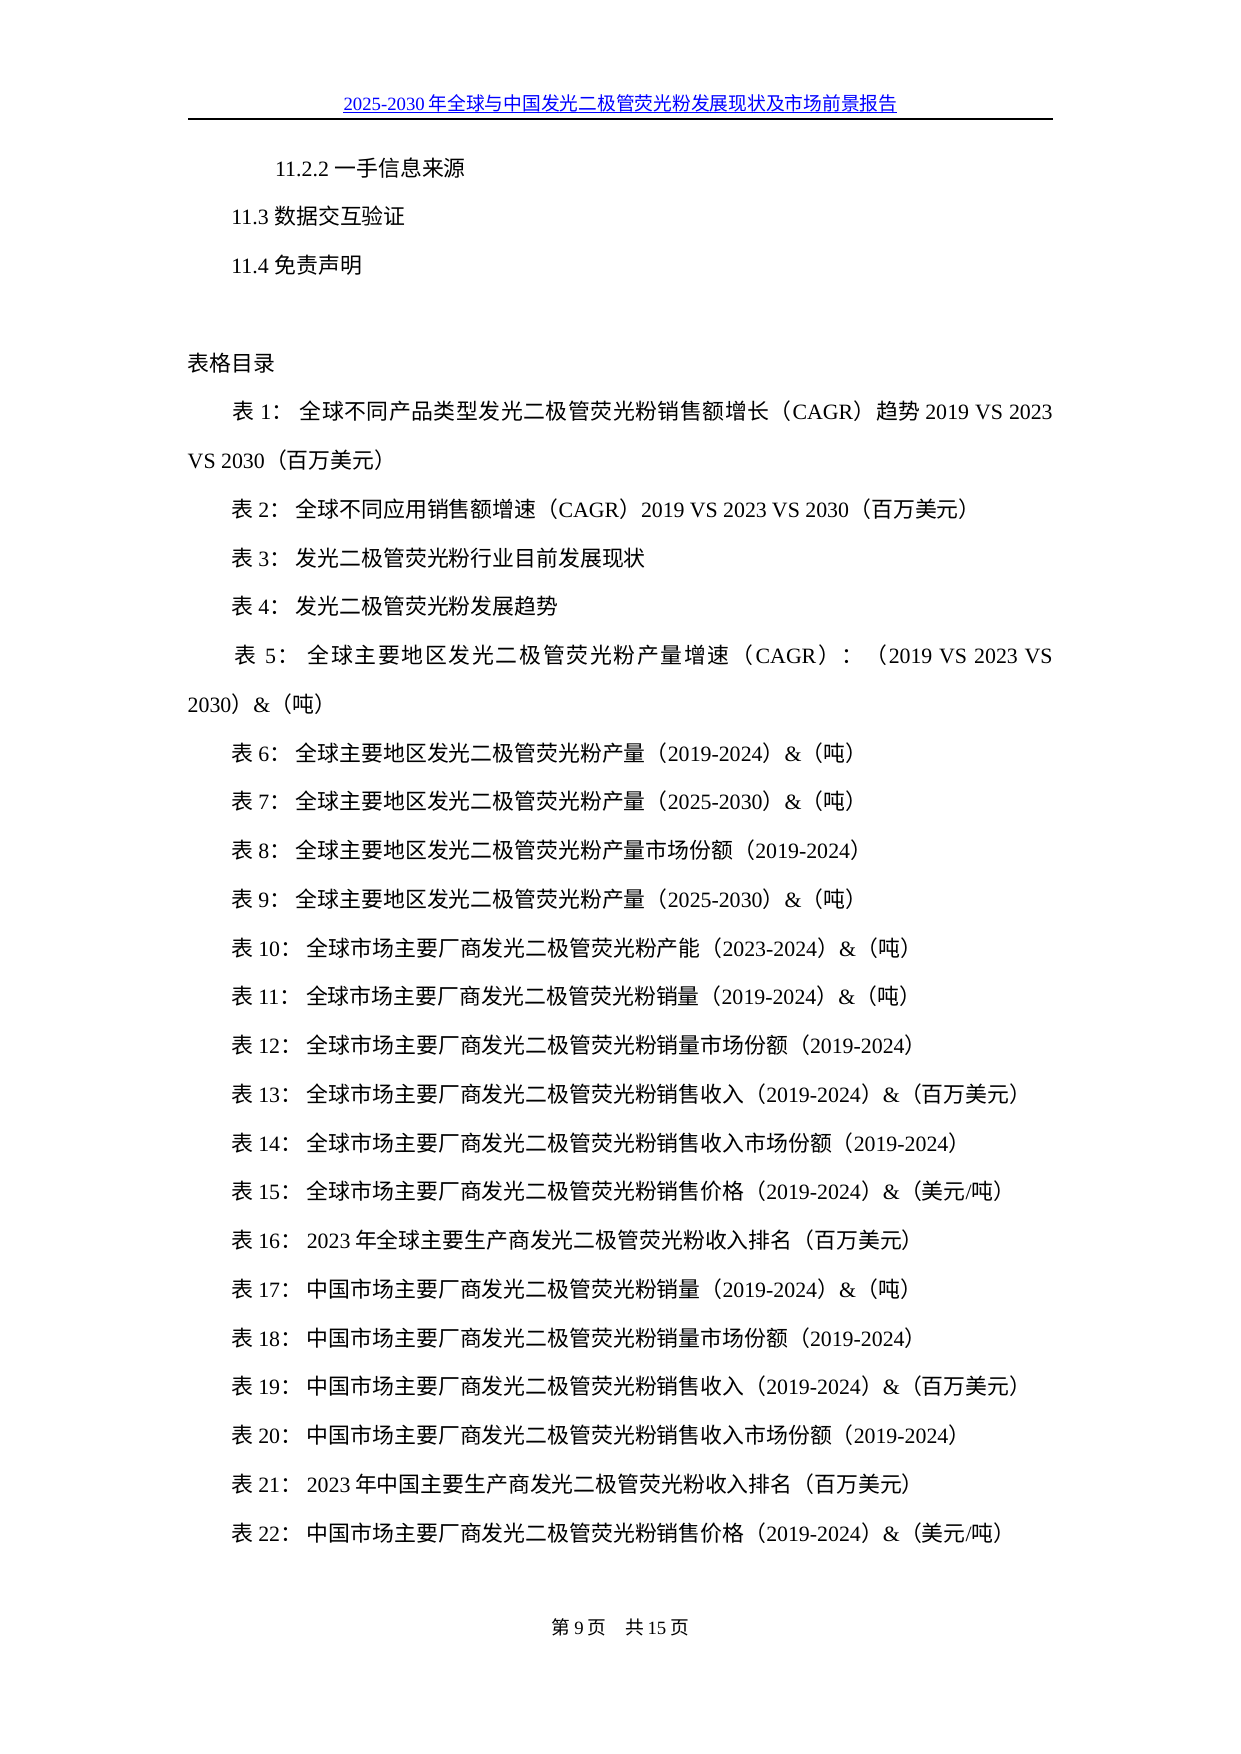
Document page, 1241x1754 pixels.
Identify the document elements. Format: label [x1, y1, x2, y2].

text [187, 150, 1053, 1548]
